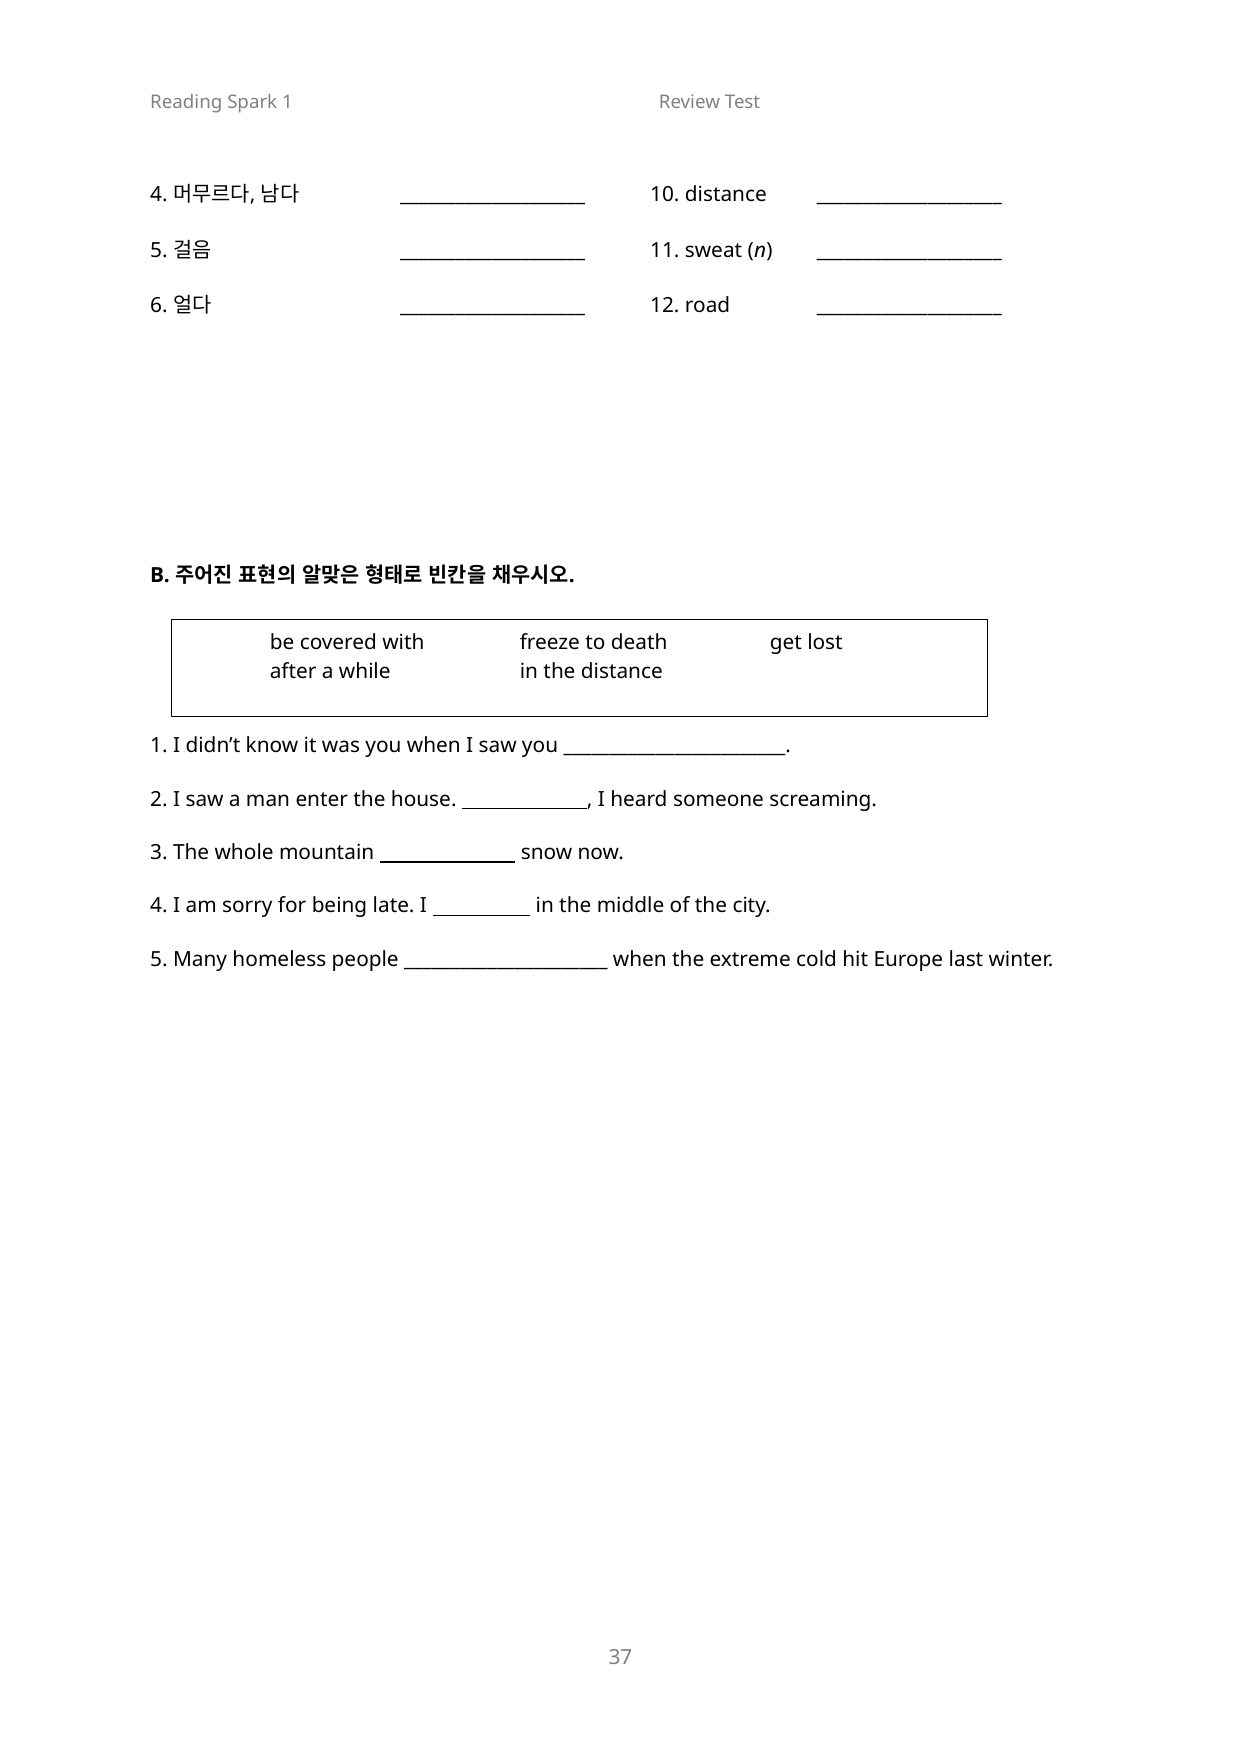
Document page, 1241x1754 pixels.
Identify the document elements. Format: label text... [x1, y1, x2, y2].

text 6. 얼다 ____________________ 12. road ____________________ [150, 288, 1090, 319]
text 1. I didn’t know it was you when I saw you ________________________. [150, 730, 1090, 759]
text 4. I am sorry for being late. I in the middle of the city. [150, 891, 1090, 919]
text 3. The whole mountain snow now. [150, 837, 1090, 866]
text 5. Many homeless people ______________________ when the extreme cold hit Europe last winter. [150, 944, 1090, 972]
text 5. 걸음 ____________________ 11. sweat (n) ____________________ [150, 233, 1090, 263]
text 2. I saw a man enter the house. , I heard someone screaming. [150, 784, 1090, 812]
text 4. 머무르다, 남다 ____________________ 10. distance ____________________ [150, 177, 1090, 207]
text B. 주어진 표현의 알맞은 형태로 빈칸을 채우시오. [150, 558, 1090, 588]
